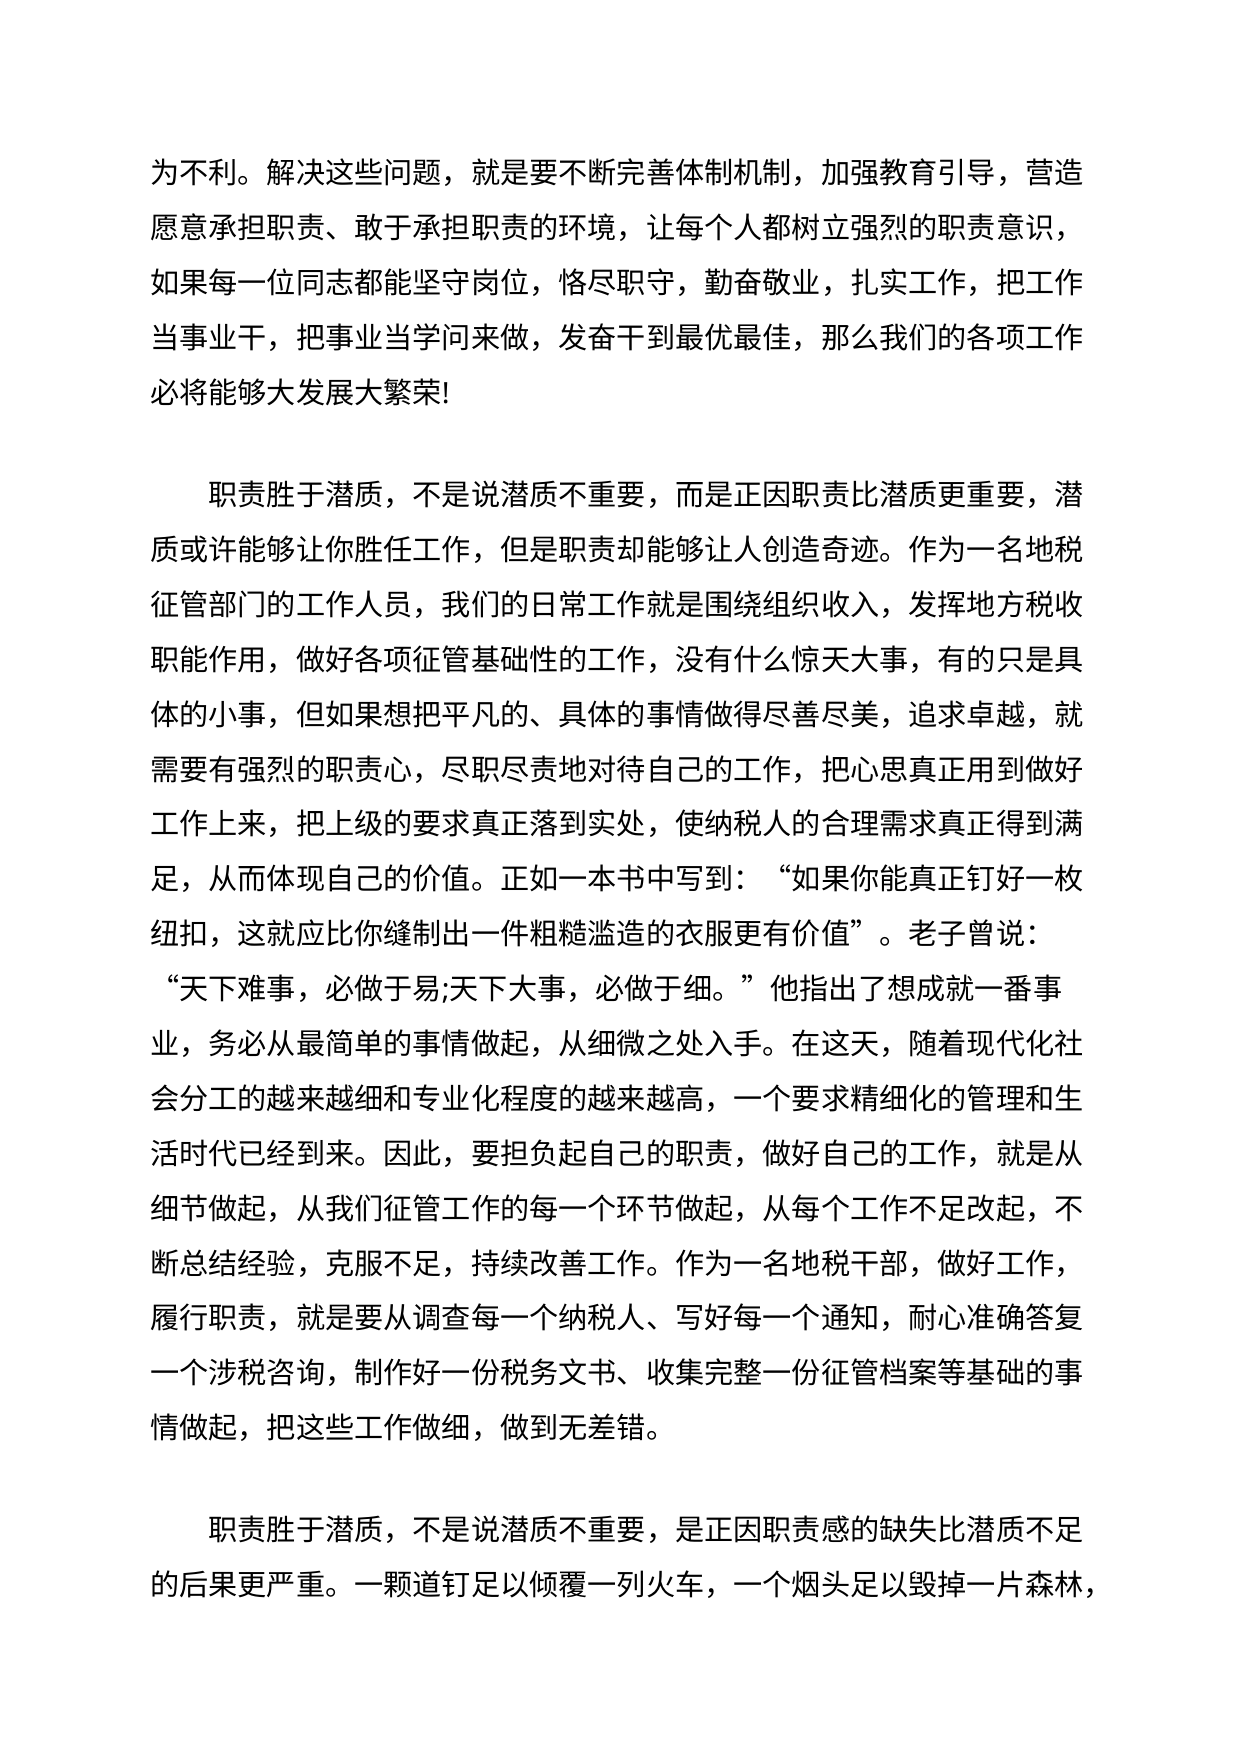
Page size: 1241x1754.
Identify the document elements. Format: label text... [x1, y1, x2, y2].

text 职责胜于潜质，不是说潜质不重要，而是正因职责比潜质更重要，潜质或许能够让你胜任工作，但是职责却能够让人创造奇迹。作为一名地税征管部门的工作人员，我们的日常工作就是围绕组织收入，发挥地方税收职能作用，做好各项征管基础性的工作，没有什么惊天大事，有的只是具体的小事，但如果想把平凡的、具体的事情做得尽善尽美，追求卓越，就需要有强烈的职责心，尽职尽责地对待自己的工作，把心思真正用到做好工作上来，把上级的要求真正落到实处，使纳税人的合理需求真正得到满足，从而体现自己的价值。正如一本书中写到：“如果你能真正钉好一枚纽扣，这就应比你缝制出一件粗糙滥造的衣服更有价值”。老子曾说：“天下难事，必做于易;天下大事，必做于细。”他指出了想成就一番事业，务必从最简单的事情做起，从细微之处入手。在这天，随着现代化社会分工的越来越细和专业化程度的越来越高，一个要求精细化的管理和生活时代已经到来。因此，要担负起自己的职责，做好自己的工作，就是从细节做起，从我们征管工作的每一个环节做起，从每个工作不足改起，不断总结经验，克服不足，持续改善工作。作为一名地税干部，做好工作，履行职责，就是要从调查每一个纳税人、写好每一个通知，耐心准确答复一个涉税咨询，制作好一份税务文书、收集完整一份征管档案等基础的事情做起，把这些工作做细，做到无差错。 [150, 472, 1090, 1447]
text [150, 1507, 1090, 1604]
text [150, 150, 1090, 412]
